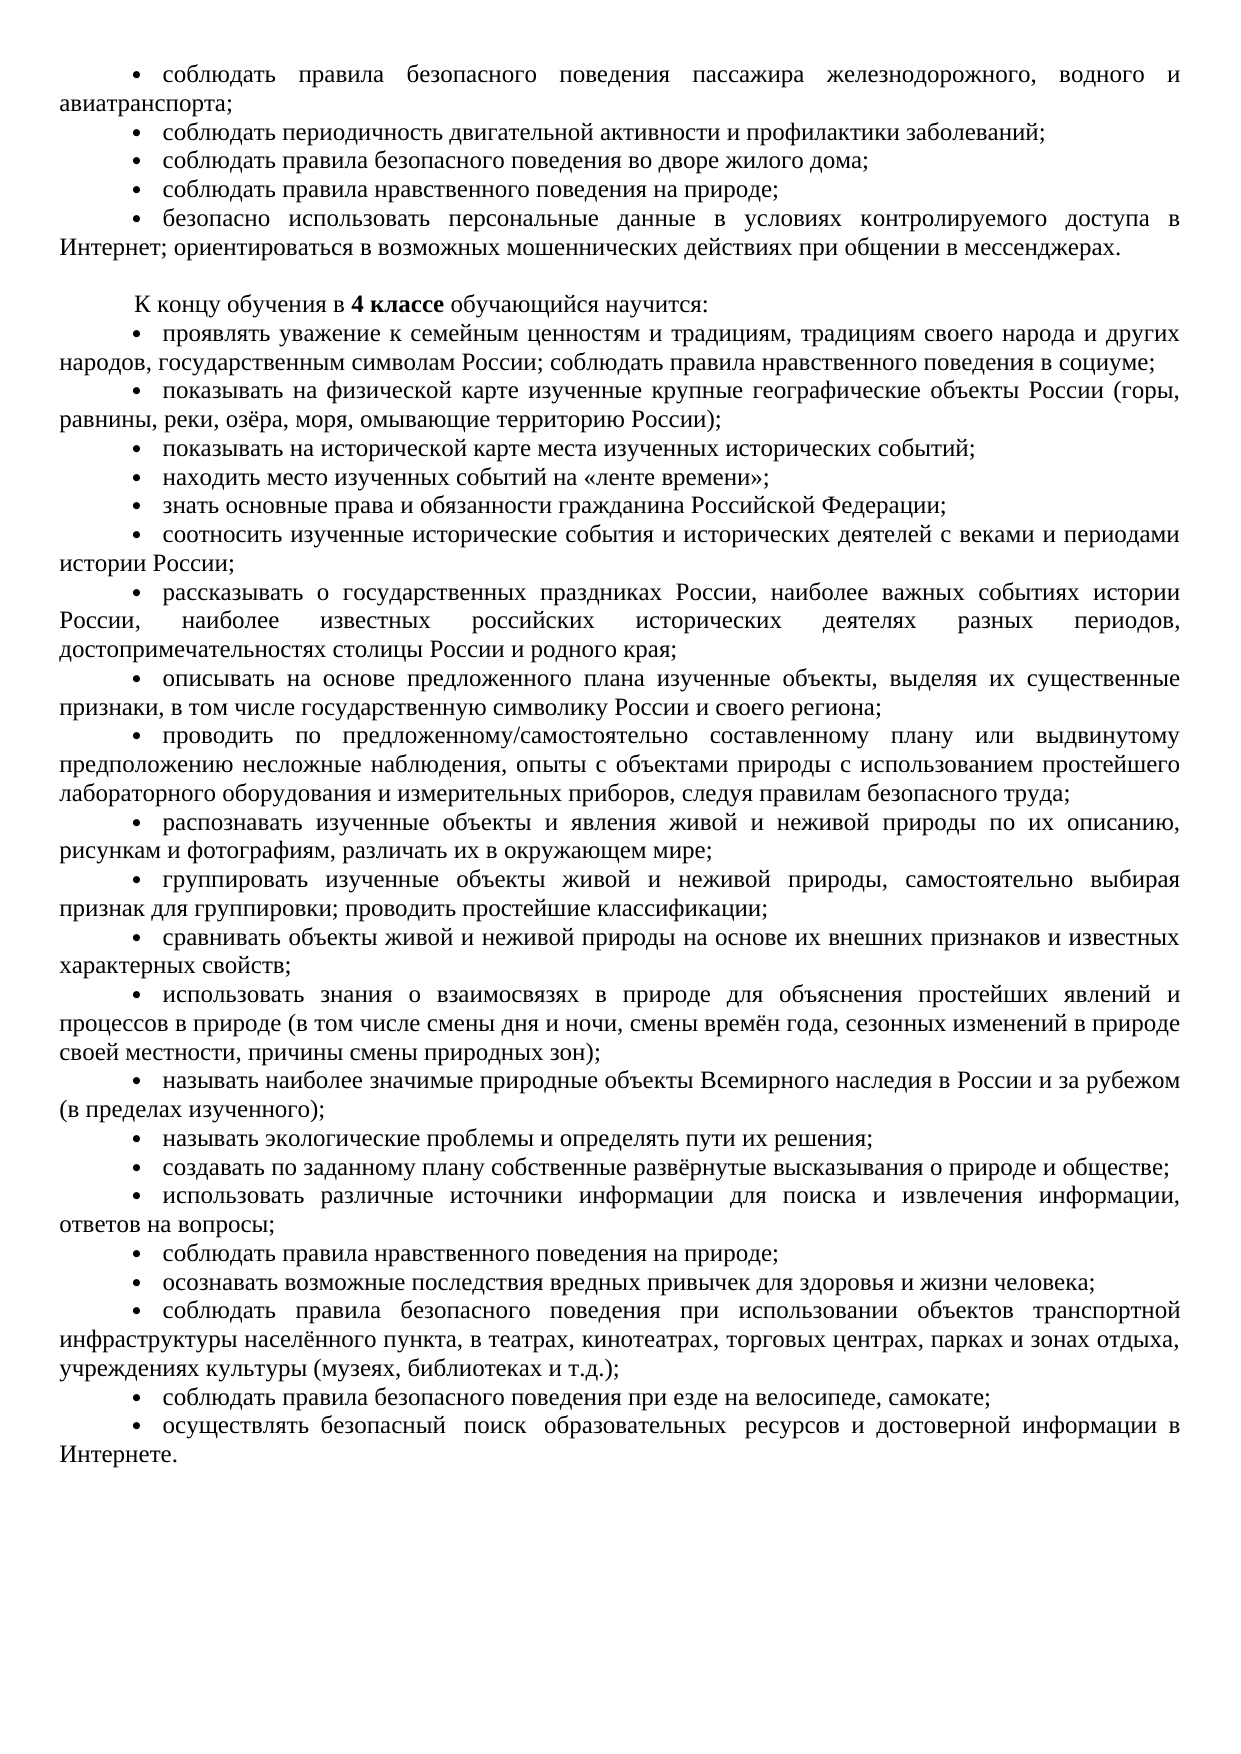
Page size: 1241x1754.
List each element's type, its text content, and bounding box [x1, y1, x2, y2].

list соблюдать правила безопасного поведения при использовании объектов транспортной инфраструктуры населённого пункта, в театрах, кинотеатрах, торговых центрах, парках и зонах отдыха, учреждениях культуры (музеях, библиотеках и т.д.); [59, 1295, 1181, 1382]
list сравнивать объекты живой и неживой природы на основе их внешних признаков и известных характерных свойств; [59, 922, 1181, 979]
list находить место изученных событий на «ленте времени»; [59, 462, 1181, 490]
list группировать изученные объекты живой и неживой природы, самостоятельно выбирая признак для группировки; проводить простейшие классификации; [59, 864, 1181, 922]
list соотносить изученные исторические события и исторических деятелей с веками и периодами истории России; [59, 519, 1181, 577]
list соблюдать правила нравственного поведения на природе; [59, 174, 1181, 203]
list показывать на исторической карте места изученных исторических событий; [59, 433, 1181, 462]
list проявлять уважение к семейным ценностям и традициям, традициям своего народа и других народов, государственным символам России; соблюдать правила нравственного поведения в социуме; [59, 318, 1181, 375]
list распознавать изученные объекты и явления живой и неживой природы по их описанию, рисункам и фотографиям, различать их в окружающем мире; [59, 807, 1181, 864]
list осознавать возможные последствия вредных привычек для здоровья и жизни человека; [59, 1267, 1181, 1295]
list рассказывать о государственных праздниках России, наиболее важных событиях истории России, наиболее известных российских исторических деятелях разных периодов, достопримечательностях столицы России и родного края; [59, 577, 1181, 663]
list называть наиболее значимые природные объекты Всемирного наследия в России и за рубежом (в пределах изученного); [59, 1065, 1181, 1123]
list безопасно использовать персональные данные в условиях контролируемого доступа в Интернет; ориентироваться в возможных мошеннических действиях при общении в мессенджерах. [59, 203, 1181, 260]
list осуществлять безопасный поиск образовательных ресурсов и достоверной информации в Интернете. [59, 1410, 1181, 1468]
list соблюдать периодичность двигательной активности и профилактики заболеваний; [59, 117, 1181, 145]
text К концу обучения в 4 классе обучающийся научится: [60, 289, 1061, 318]
list соблюдать правила нравственного поведения на природе; [59, 1238, 1181, 1267]
list показывать на физической карте изученные крупные географические объекты России (горы, равнины, реки, озёра, моря, омывающие территорию России); [59, 375, 1181, 433]
list знать основные права и обязанности гражданина Российской Федерации; [59, 490, 1181, 519]
list описывать на основе предложенного плана изученные объекты, выделяя их существенные признаки, в том числе государственную символику России и своего региона; [59, 663, 1181, 720]
list соблюдать правила безопасного поведения при езде на велосипеде, самокате; [59, 1382, 1181, 1410]
list проводить по предложенному/самостоятельно составленному плану или выдвинутому предположению несложные наблюдения, опыты с объектами природы с использованием простейшего лабораторного оборудования и измерительных приборов, следуя правилам безопасного труда; [59, 720, 1181, 807]
list соблюдать правила безопасного поведения во дворе жилого дома; [59, 145, 1181, 174]
list создавать по заданному плану собственные развёрнутые высказывания о природе и обществе; [59, 1152, 1181, 1180]
list называть экологические проблемы и определять пути их решения; [59, 1123, 1181, 1152]
list использовать различные источники информации для поиска и извлечения информации, ответов на вопросы; [59, 1180, 1181, 1238]
list соблюдать правила безопасного поведения пассажира железнодорожного, водного и авиатранспорта; [59, 59, 1181, 117]
list использовать знания о взаимосвязях в природе для объяснения простейших явлений и процессов в природе (в том числе смены дня и ночи, смены времён года, сезонных изменений в природе своей местности, причины смены природных зон); [59, 979, 1181, 1065]
